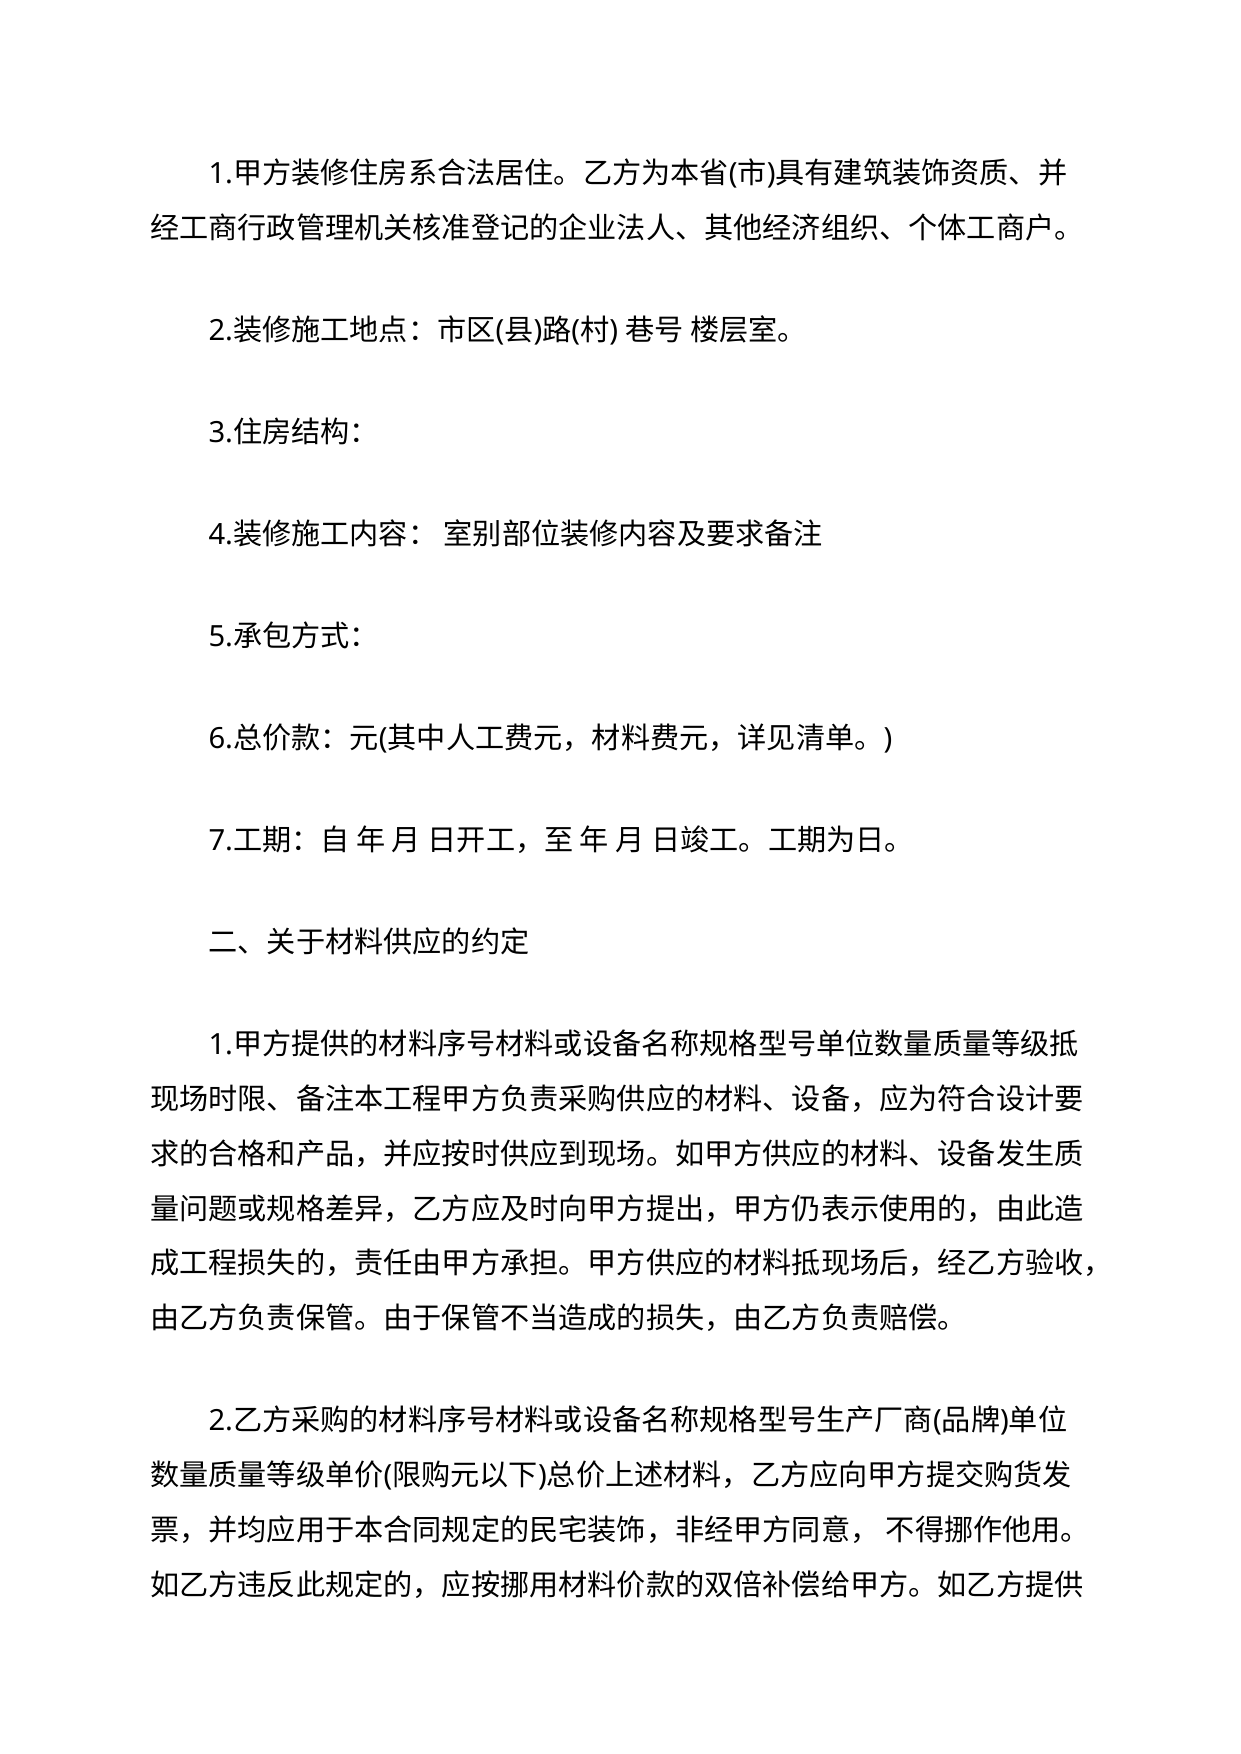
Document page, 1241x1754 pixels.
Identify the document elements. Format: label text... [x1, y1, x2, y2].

text 6.总价款：元(其中人工费元，材料费元，详见清单。) [150, 715, 1090, 757]
text 3.住房结构： [150, 409, 1090, 451]
text 二、关于材料供应的约定 [150, 919, 1090, 961]
text 4.装修施工内容： 室别部位装修内容及要求备注 [150, 511, 1090, 553]
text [150, 1397, 1090, 1604]
text 2.装修施工地点：市区(县)路(村) 巷号 楼层室。 [150, 307, 1090, 349]
text 1.甲方提供的材料序号材料或设备名称规格型号单位数量质量等级抵现场时限、备注本工程甲方负责采购供应的材料、设备，应为符合设计要求的合格和产品，并应按时供应到现场。如甲方供应的材料、设备发生质量问题或规格差异，乙方应及时向甲方提出，甲方仍表示使用的，由此造成工程损失的，责任由甲方承担。甲方供应的材料抵现场后，经乙方验收，由乙方负责保管。由于保管不当造成的损失，由乙方负责赔偿。 [150, 1020, 1090, 1337]
text 5.承包方式： [150, 613, 1090, 655]
text 1.甲方装修住房系合法居住。乙方为本省(市)具有建筑装饰资质、并经工商行政管理机关核准登记的企业法人、其他经济组织、个体工商户。 [150, 150, 1090, 247]
text 7.工期：自 年 月 日开工，至 年 月 日竣工。工期为日。 [150, 817, 1090, 859]
